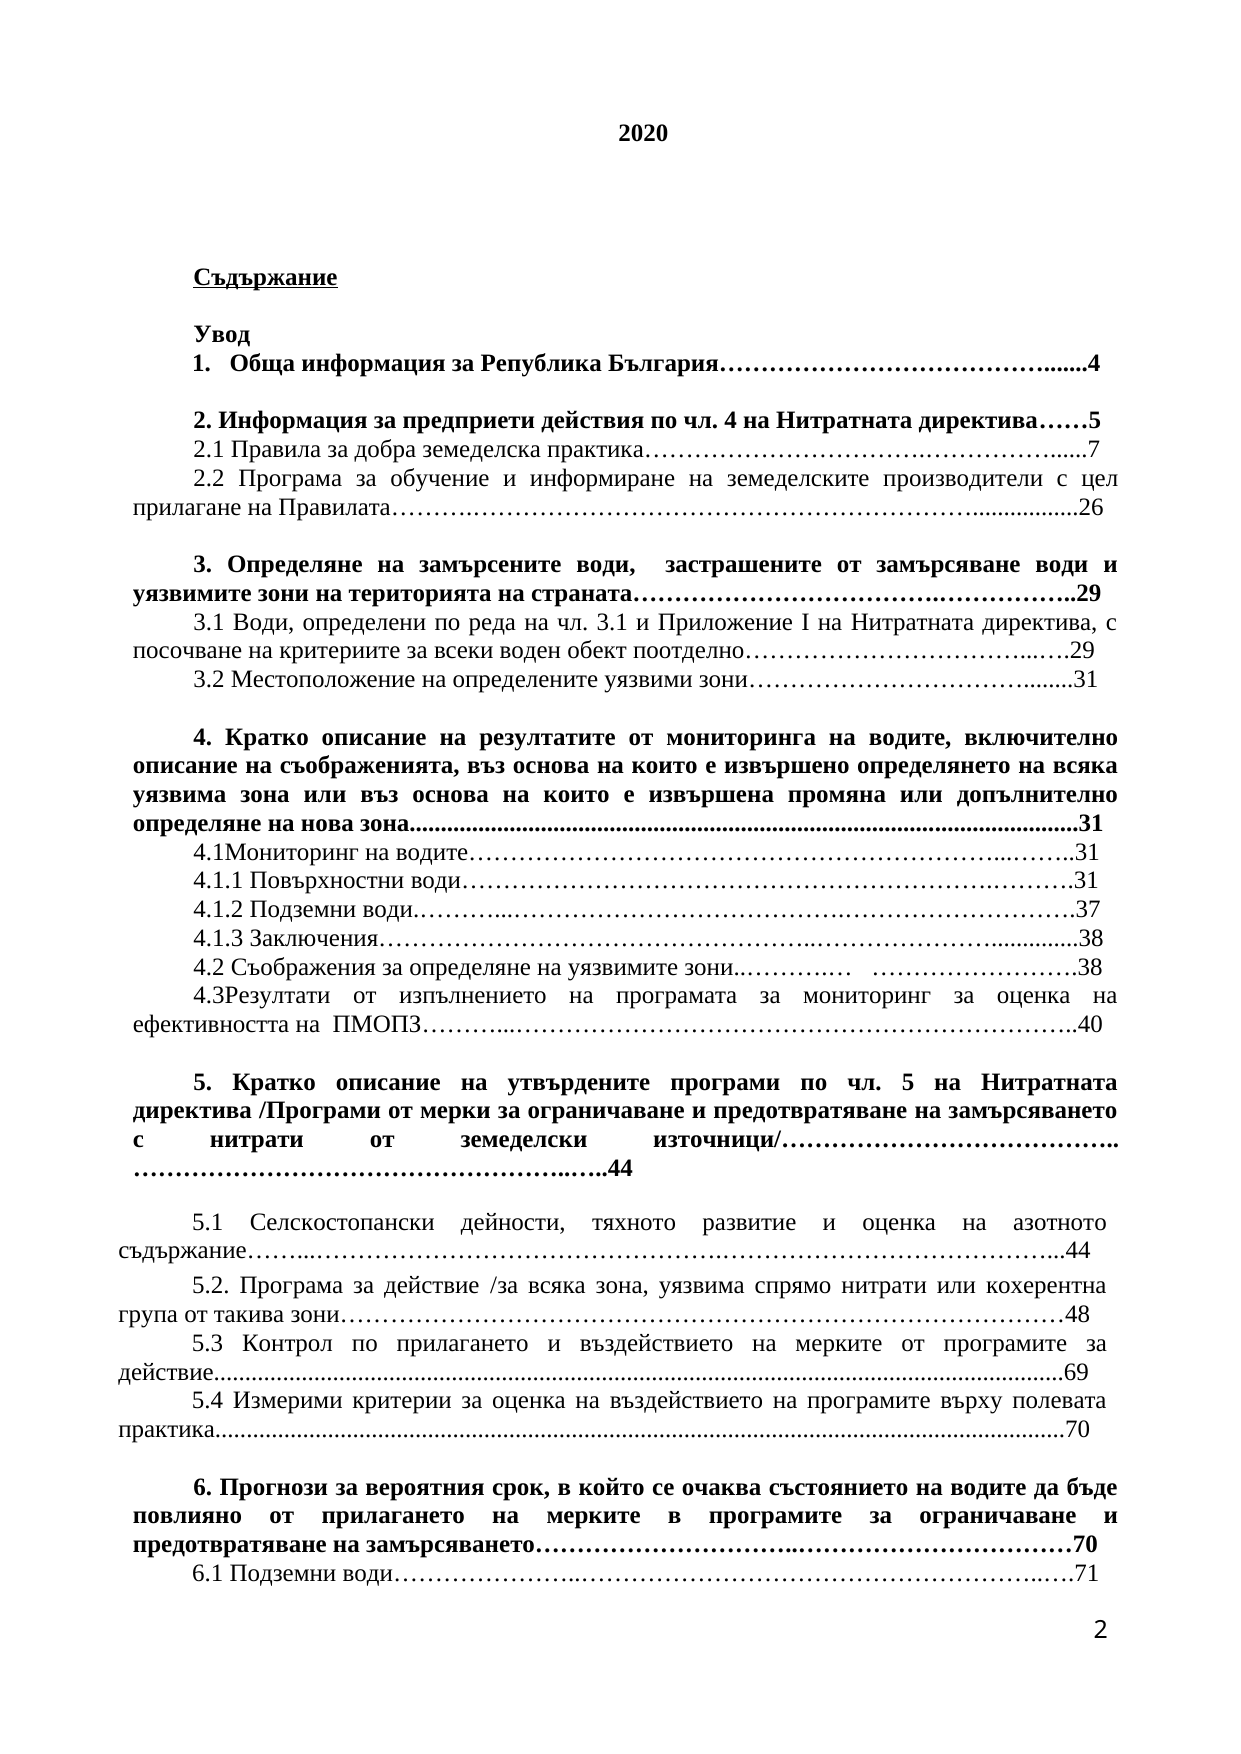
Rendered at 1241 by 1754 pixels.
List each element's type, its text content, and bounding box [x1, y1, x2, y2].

text 2.2 Програма за обучение и информиране на земеделските производители с цел прилагане на Правилата……….…………………………………………………….................26 [133, 463, 1119, 521]
text 3.1 Води, определени по реда на чл. 3.1 и Приложение І на Нитратната директива, с посочване на критериите за всеки воден обект поотделно……………………………...….29 [133, 607, 1119, 664]
list Обща информация за Република България………………………………….......4 [192, 348, 1119, 377]
text 3. Определяне на замърсените води, застрашените от замърсяване води и уязвимите зони на територията на страната……………………………….……………..29 [133, 549, 1119, 607]
text 4.1.3 Заключения……………………………………………..…………………..............38 [193, 923, 1122, 952]
text 3.2 Местоположение на определените уязвими зони……………………………........31 [133, 664, 1119, 693]
text 4.1.2 Подземни води.………...………………………………….……………………….37 [133, 894, 1119, 923]
text 4.1Мониторинг на водите………………………………………………………...……..31 [133, 837, 1119, 866]
text 5.4 Измерими критерии за оценка на въздействието на програмите върху полевата практика........................................................................................................................................70 [118, 1386, 1107, 1443]
text 6. Прогнози за вероятния срок, в който се очаква състоянието на водите да бъде повлияно от прилагането на мерките в програмите за ограничаване и предотвратяване на замърсяването…………………………..……………………………70 [133, 1472, 1119, 1558]
text Увод [118, 319, 1093, 348]
text 4.1.1 Повърхностни води……………………………………………………….……….31 [133, 866, 1119, 894]
text 2. Информация за предприети действия по чл. 4 на Нитратната директива……5 [118, 406, 1119, 434]
text 2.1 Правила за добра земеделска практика…………………………….……………......7 [118, 434, 1119, 463]
text 6.1 Подземни води…………………..………………………………………………..….71 [118, 1558, 1122, 1587]
subtitle 5.1 Селскостопански дейности, тяхното развитие и оценка на азотното съдържание……...………………………………………….…………………………………...44 [118, 1207, 1107, 1264]
text 5.3 Контрол по прилагането и въздействието на мерките от програмите за действие........................................................................................................................................69 [118, 1328, 1107, 1386]
text 2020 [118, 118, 1093, 147]
text 5. Кратко описание на утвърдените програми по чл. 5 на Нитратната директива /Програми от мерки за ограничаване и предотвратяване на замърсяването с нитрати от земеделски източници/…………………………………..……………………………………………..…..44 [133, 1067, 1119, 1182]
text Съдържание [118, 262, 1093, 291]
text 4.2 Съображения за определяне на уязвимите зони..……….… …………………….38 [133, 952, 1119, 981]
text 5.2. Програма за действие /за всяка зона, уязвима спрямо нитрати или кохерентна група от такива зони……………………………………………………………………………48 [118, 1271, 1107, 1328]
text 4. Кратко описание на резултатите от мониторинга на водите, включително описание на съображенията, въз основа на които е извършено определянето на всяка уязвима зона или въз основа на които е извършена промяна или допълнително определяне на нова зона...........................................................................................................31 [133, 722, 1119, 837]
text 4.3Резултати от изпълнението на програмата за мониторинг за оценка на ефективността на ПМОПЗ………...…………………………………………………………..40 [133, 981, 1119, 1038]
